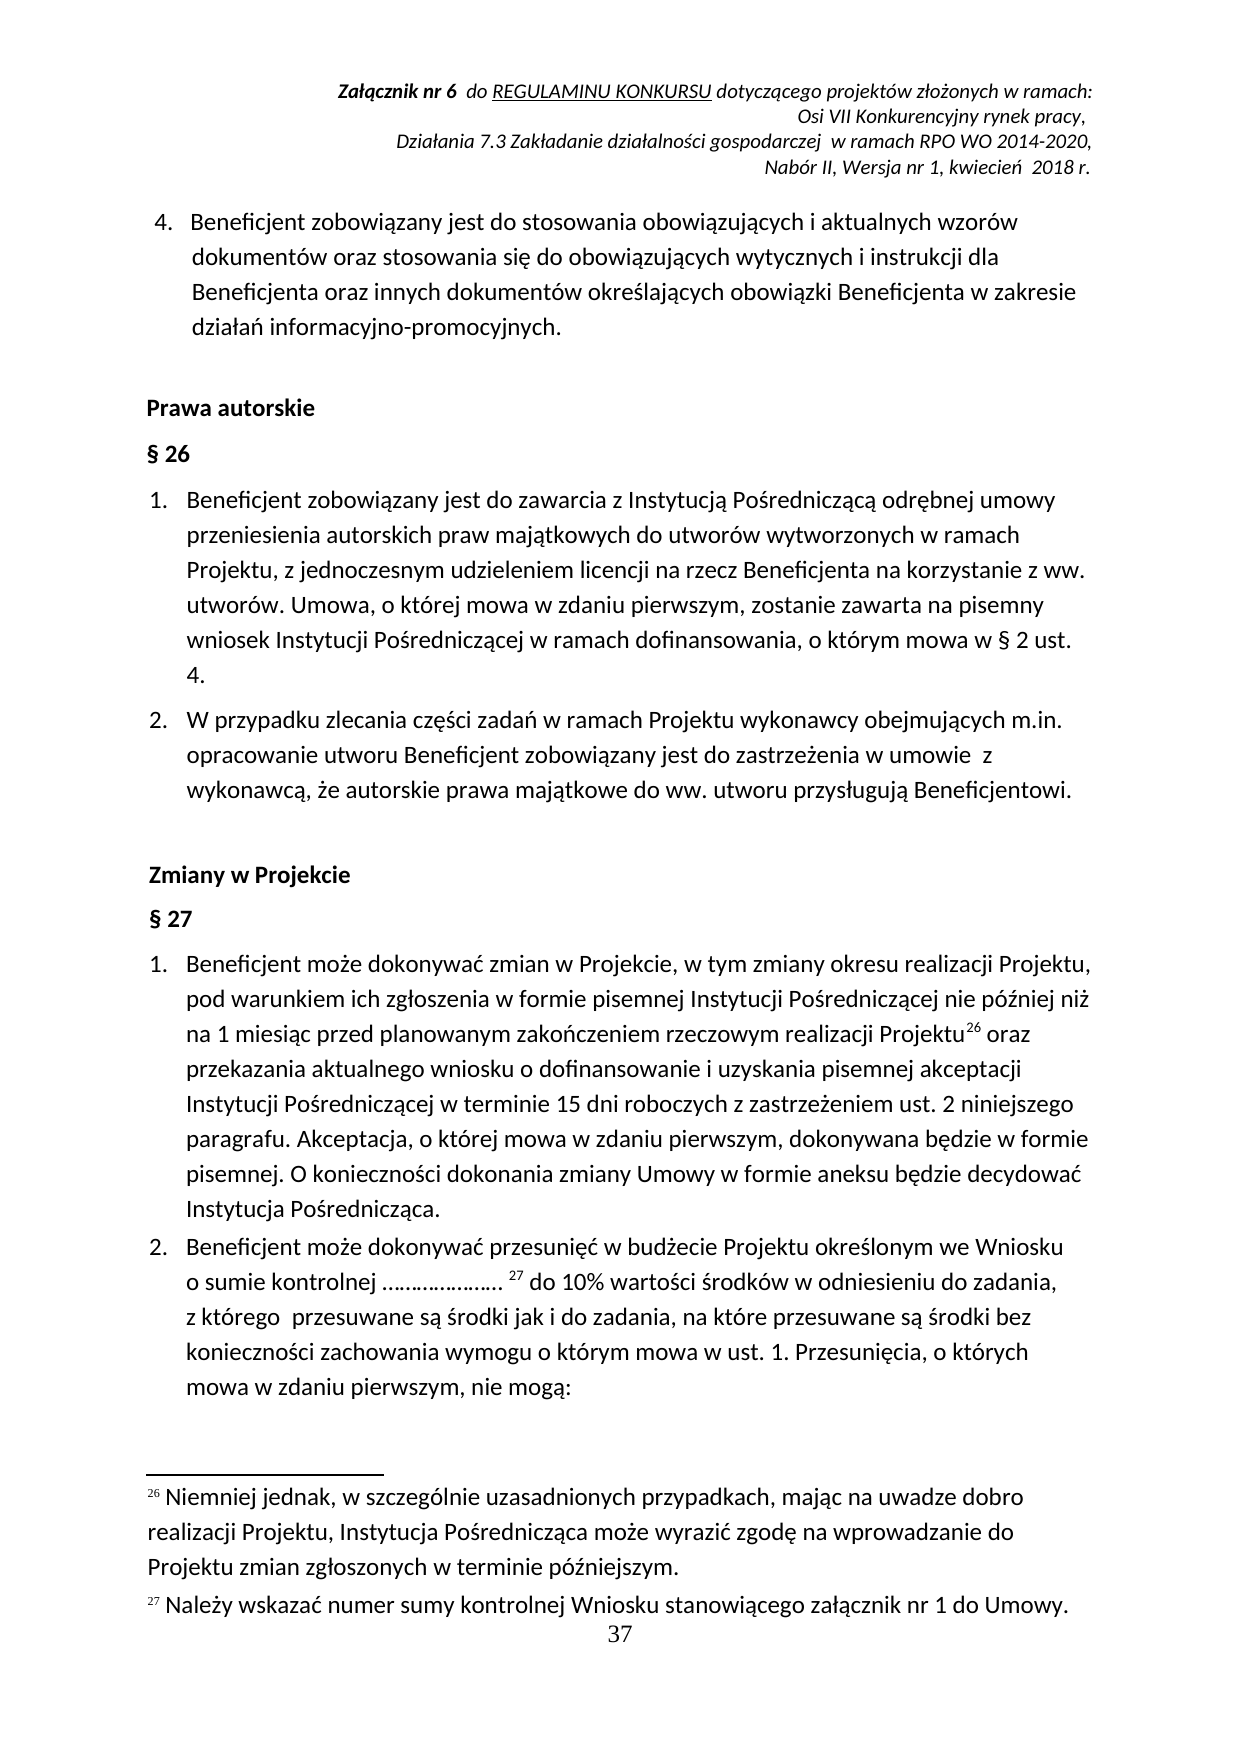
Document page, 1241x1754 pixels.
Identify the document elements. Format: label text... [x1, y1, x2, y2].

list W przypadku zlecania części zadań w ramach Projektu wykonawcy obejmujących m.in. opracowanie utworu Beneficjent zobowiązany jest do zastrzeżenia w umowie z wykonawcą, że autorskie prawa majątkowe do ww. utworu przysługują Beneficjentowi. [149, 704, 1093, 804]
list Beneficjent może dokonywać zmian w Projekcie, w tym zmiany okresu realizacji Projektu, pod warunkiem ich zgłoszenia w formie pisemnej Instytucji Pośredniczącej nie później niż na 1 miesiąc przed planowanym zakończeniem rzeczowym realizacji Projektu oraz przekazania aktualnego wniosku o dofinansowanie i uzyskania pisemnej akceptacji Instytucji Pośredniczącej w terminie 15 dni roboczych z zastrzeżeniem ust. 2 niniejszego paragrafu. Akceptacja, o której mowa w zdaniu pierwszym, dokonywana będzie w formie pisemnej. O konieczności dokonania zmiany Umowy w formie aneksu będzie decydować Instytucja Pośrednicząca. [149, 948, 1093, 1223]
text § 26 [146, 438, 1095, 468]
list Beneficjent zobowiązany jest do stosowania obowiązujących i aktualnych wzorów dokumentów oraz stosowania się do obowiązujących wytycznych i instrukcji dla Beneficjenta oraz innych dokumentów określających obowiązki Beneficjenta w zakresie działań informacyjno-promocyjnych. [154, 206, 1093, 341]
list Beneficjent zobowiązany jest do zawarcia z Instytucją Pośredniczącą odrębnej umowy przeniesienia autorskich praw majątkowych do utworów wytworzonych w ramach Projektu, z jednoczesnym udzieleniem licencji na rzecz Beneficjenta na korzystanie z ww. utworów. Umowa, o której mowa w zdaniu pierwszym, zostanie zawarta na pisemny wniosek Instytucji Pośredniczącej w ramach dofinansowania, o którym mowa w § 2 ust. 4. [149, 484, 1093, 689]
text Zmiany w Projekcie [149, 859, 1095, 889]
text § 27 [149, 903, 1095, 934]
text Prawa autorskie [146, 392, 1095, 422]
list Beneficjent może dokonywać przesunięć w budżecie Projektu określonym we Wniosku o sumie kontrolnej ………………… do 10% wartości środków w odniesieniu do zadania, z którego przesuwane są środki jak i do zadania, na które przesuwane są środki bez konieczności zachowania wymogu o którym mowa w ust. 1. Przesunięcia, o których mowa w zdaniu pierwszym, nie mogą: [149, 1231, 1093, 1402]
